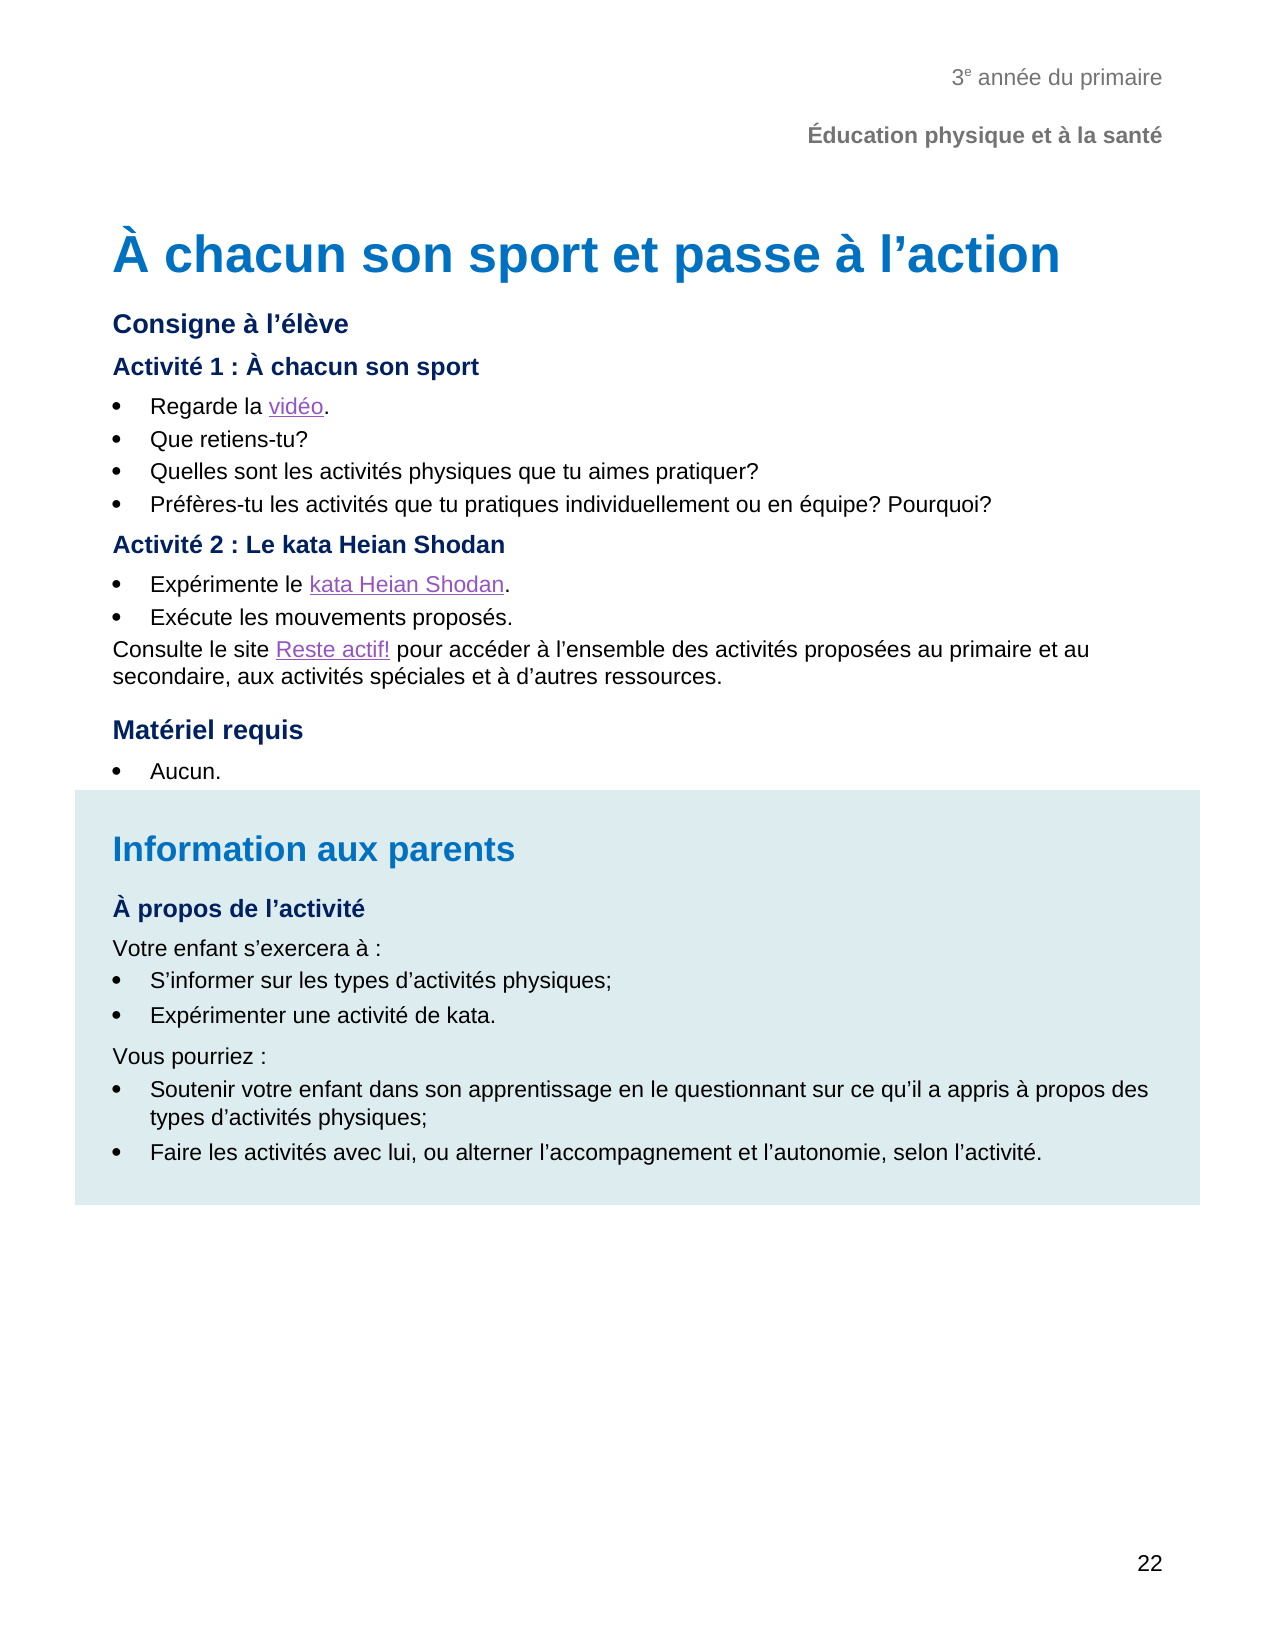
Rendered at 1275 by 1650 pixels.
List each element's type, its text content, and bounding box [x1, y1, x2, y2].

table_header Information aux parents À propos de l’activité Votre enfant s’exercera à : S’informer sur les types d’activités physiques; Expérimenter une activité de kata. Vous pourriez : Soutenir votre enfant dans son apprentissage en le questionnant sur ce qu’il a appris à propos des types d’activités physiques; Faire les activités avec lui, ou alterner l’accompagnement et l’autonomie, selon l’activité. [75, 790, 1200, 1205]
text Préfères-tu les activités que tu pratiques individuellement ou en équipe? Pourquoi? [112, 491, 1162, 517]
text Consigne à l’élève [112, 308, 1162, 339]
text Matériel requis [112, 714, 1083, 745]
text Activité 2 : Le kata Heian Shodan [112, 530, 1162, 558]
text À chacun son sport et passe à l’action [112, 223, 1162, 283]
text Exécute les mouvements proposés. [112, 604, 1162, 630]
text Activité 1 : À chacun son sport [112, 352, 1162, 381]
text Expérimente le kata Heian Shodan. [112, 571, 1162, 597]
text Que retiens-tu? [112, 426, 1162, 452]
text Consulte le site Reste actif! pour accéder à l’ensemble des activités proposées au primaire et au secondaire, aux activités spéciales et à d’autres ressources. [112, 636, 1162, 689]
text Aucun. [112, 758, 1162, 784]
text Éducation physique et à la santé [112, 122, 1162, 148]
text Quelles sont les activités physiques que tu aimes pratiquer? [112, 458, 1162, 485]
text Regarde la vidéo. [112, 393, 1162, 419]
